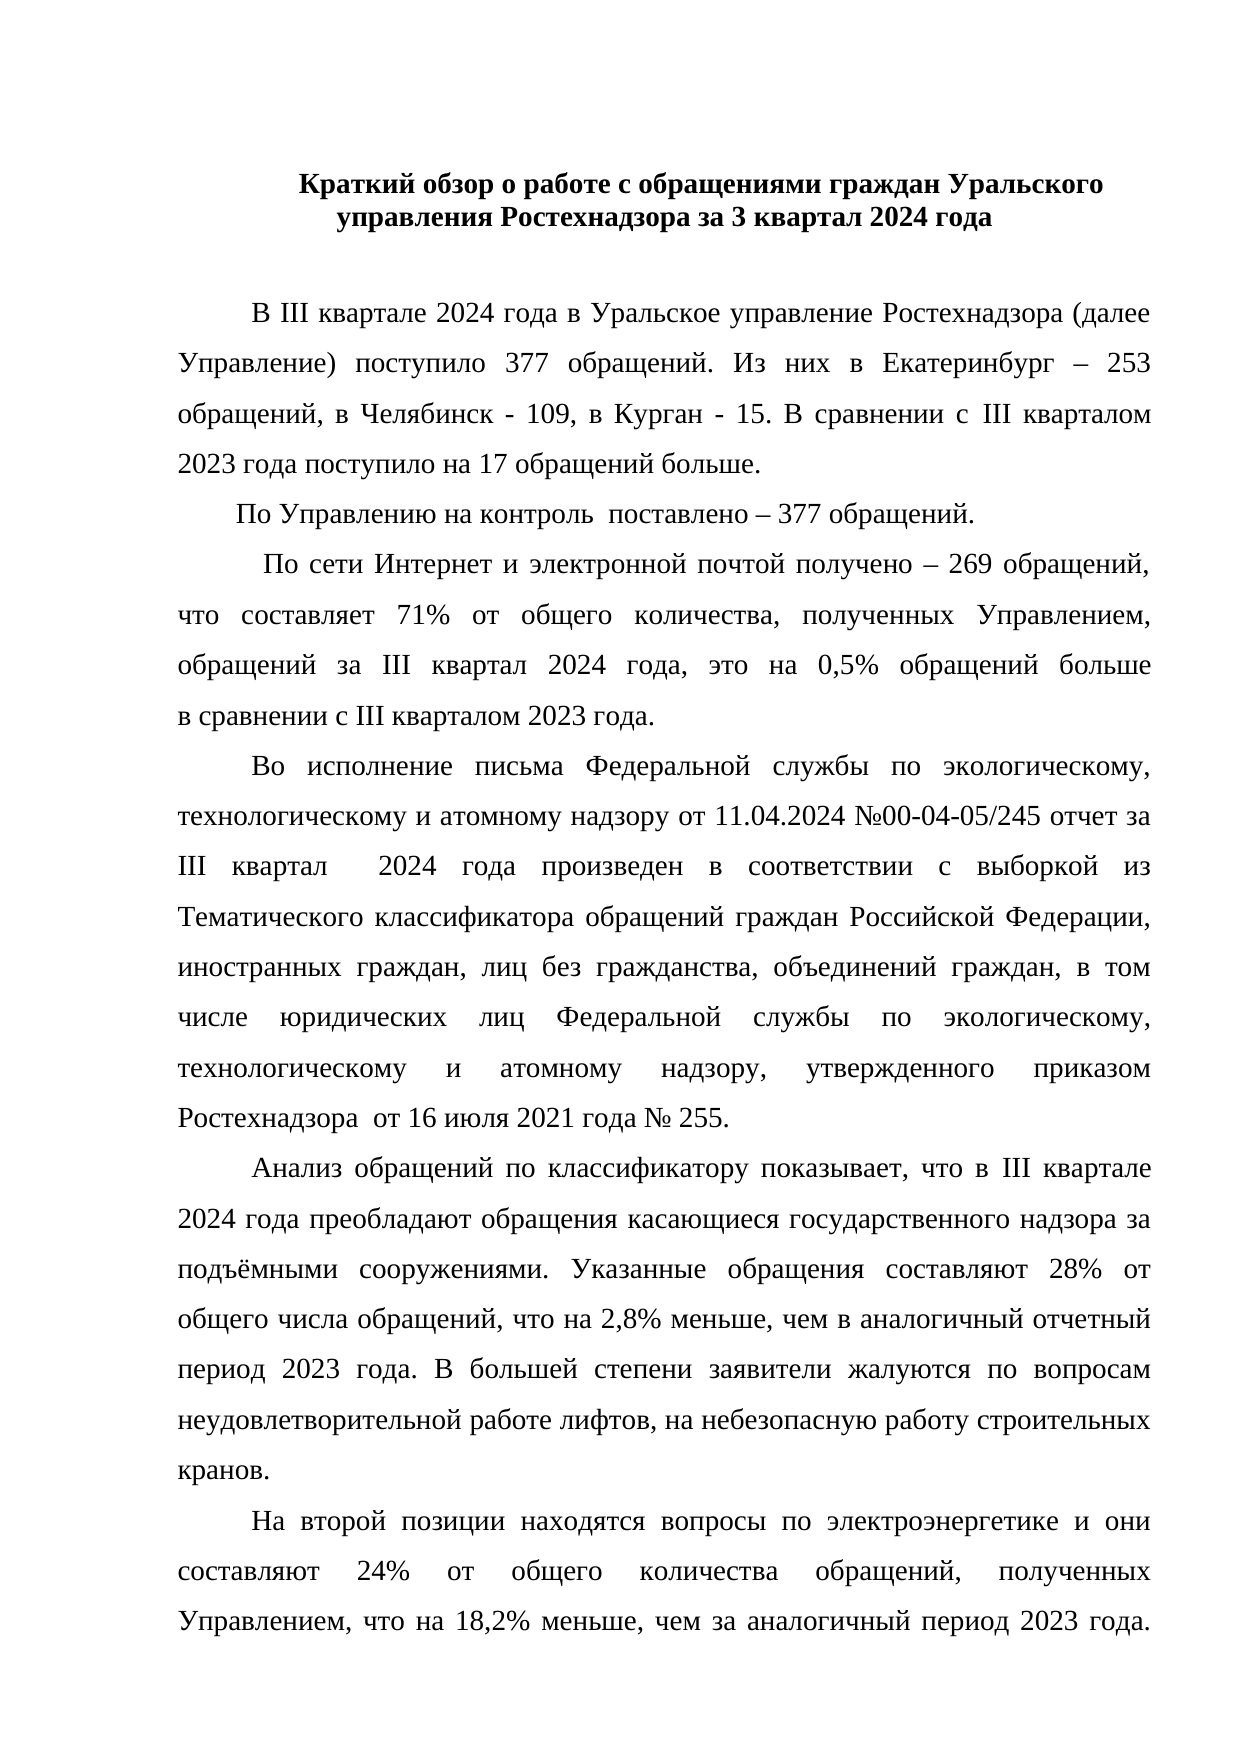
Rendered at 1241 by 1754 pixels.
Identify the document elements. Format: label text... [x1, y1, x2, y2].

text В III квартале 2024 года в Уральское управление Ростехнадзора (далее Управление) поступило 377 обращений. Из них в Екатеринбург – 253 обращений, в Челябинск - 109, в Курган - 15. В сравнении с III кварталом 2023 года поступило на 17 обращений больше. [177, 295, 1152, 479]
text Анализ обращений по классификатору показывает, что в III квартале 2024 года преобладают обращения касающиеся государственного надзора за подъёмными сооружениями. Указанные обращения составляют 28% от общего числа обращений, что на 2,8% меньше, чем в аналогичный отчетный период 2023 года. В большей степени заявители жалуются по вопросам неудовлетворительной работе лифтов, на небезопасную работу строительных кранов. [177, 1150, 1152, 1486]
text Краткий обзор о работе с обращениями граждан Уральского управления Ростехнадзора за 3 квартал 2024 года [177, 166, 1152, 233]
text По сети Интернет и электронной почтой получено – 269 обращений, что составляет 71% от общего количества, полученных Управлением, обращений за III квартал 2024 года, это на 0,5% обращений больше в сравнении с III кварталом 2023 года. [177, 547, 1152, 731]
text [177, 1503, 1152, 1637]
text Во исполнение письма Федеральной службы по экологическому, технологическому и атомному надзору от 11.04.2024 №00-04-05/245 отчет за III квартал 2024 года произведен в соответствии с выборкой из Тематического классификатора обращений граждан Российской Федерации, иностранных граждан, лиц без гражданства, объединений граждан, в том числе юридических лиц Федеральной службы по экологическому, технологическому и атомному надзору, утвержденного приказом Ростехнадзора от 16 июля 2021 года № 255. [177, 748, 1152, 1134]
text По Управлению на контроль поставлено – 377 обращений. [177, 496, 1152, 530]
